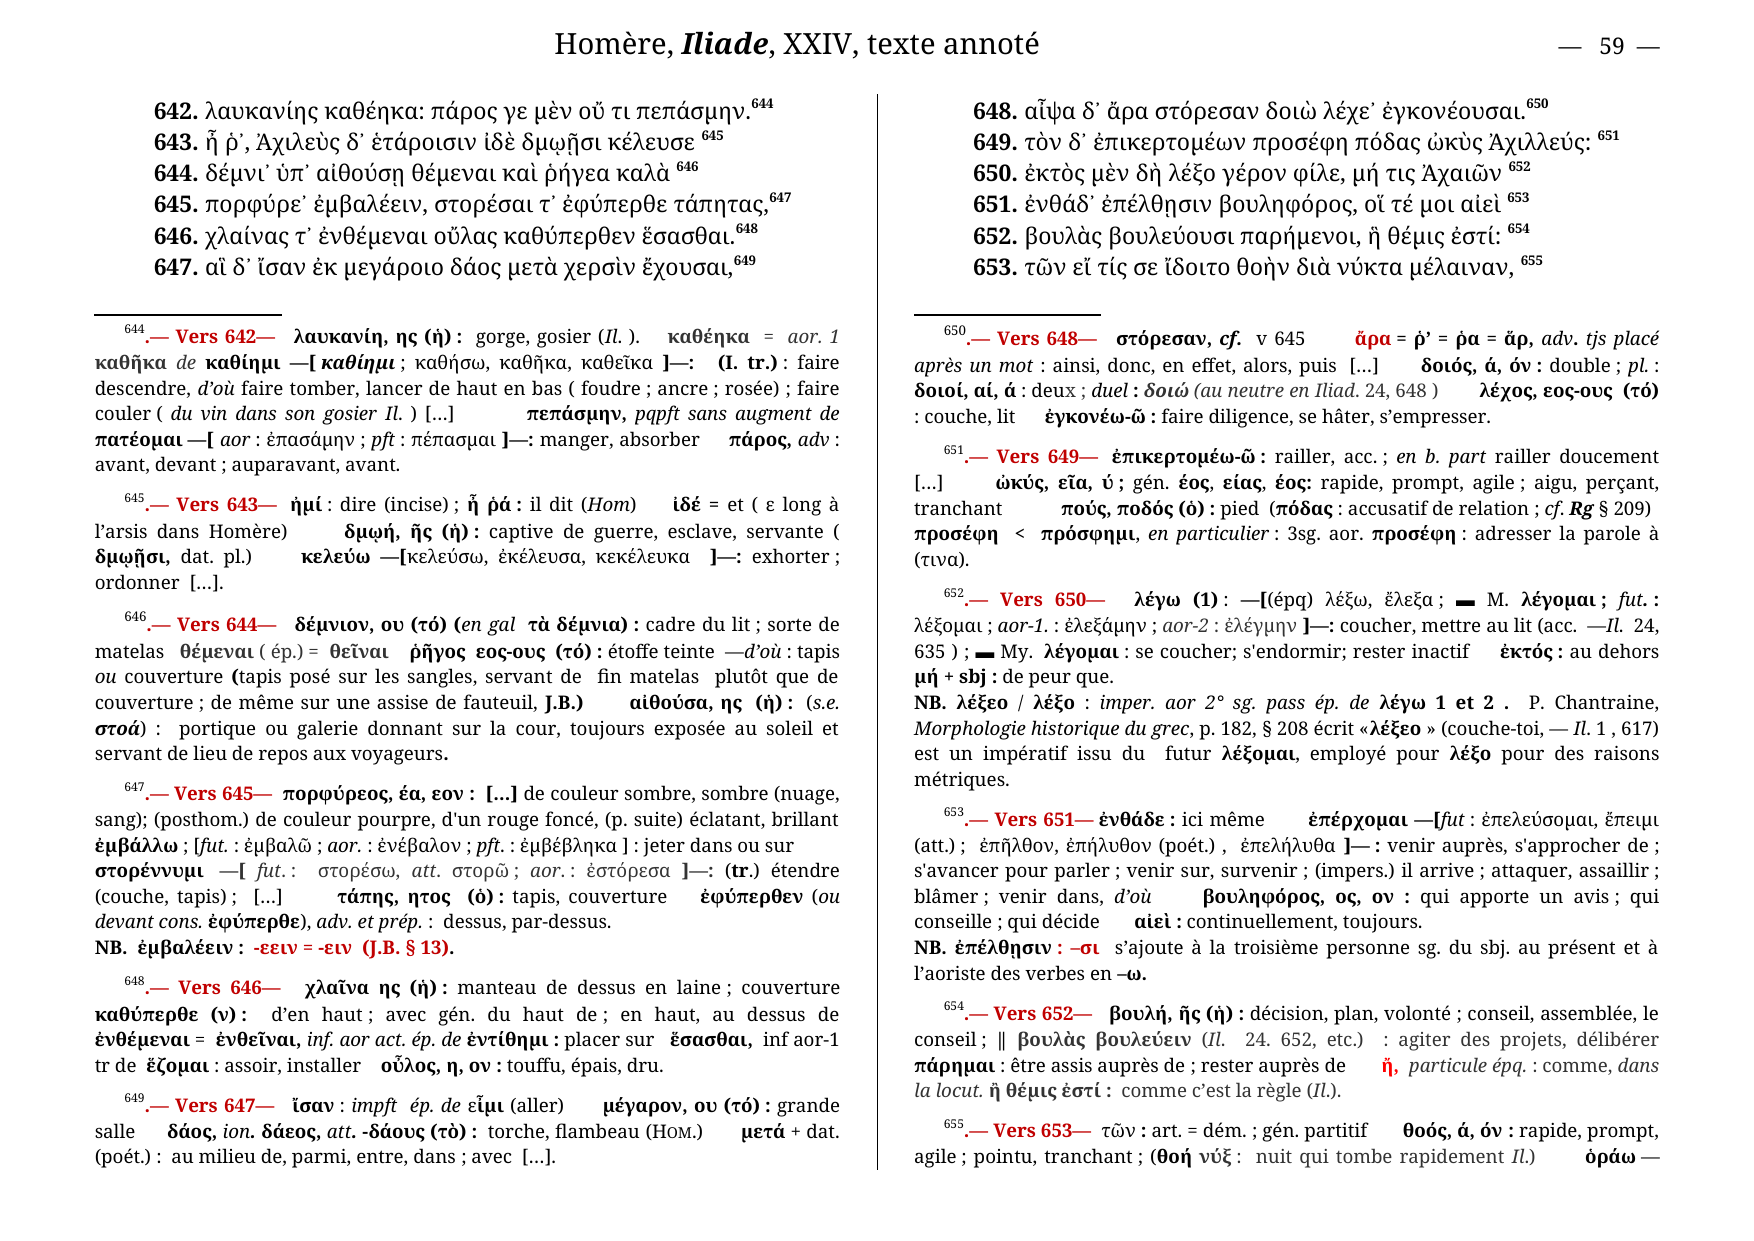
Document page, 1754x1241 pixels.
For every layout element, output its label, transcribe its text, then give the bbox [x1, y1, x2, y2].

text 646. χλαίνας τ᾽ ἐνθέμεναι οὔλας καθύπερθεν ἕσασθαι. [153, 219, 840, 251]
text 649. τὸν δ᾽ ἐπικερτομέων προσέφη πόδας ὠκὺς Ἀχιλλεύς: [973, 126, 1659, 157]
text 653. τῶν εἴ τίς σε ἴδοιτο θοὴν διὰ νύκτα μέλαιναν, [973, 251, 1659, 282]
text 645. πορφύρε᾽ ἐμβαλέειν, στορέσαι τ᾽ ἐφύπερθε τάπητας, [153, 188, 840, 219]
text 647. αἳ δ᾽ ἴσαν ἐκ μεγάροιο δάος μετὰ χερσὶν ἔχουσαι, [153, 251, 840, 282]
text 642. λαυκανίης καθέηκα: πάρος γε μὲν οὔ τι πεπάσμην. [153, 94, 840, 126]
text 644. δέμνι᾽ ὑπ᾽ αἰθούσῃ θέμεναι καὶ ῥήγεα καλὰ [153, 157, 840, 188]
text 643. ἦ ῥ᾽, Ἀχιλεὺς δ᾽ ἑτάροισιν ἰδὲ δμῳῇσι κέλευσε [153, 126, 840, 157]
text 652. βουλὰς βουλεύουσι παρήμενοι, ἣ θέμις ἐστί: [973, 219, 1659, 251]
text 651. ἐνθάδ᾽ ἐπέλθῃσιν βουληφόρος, οἵ τέ μοι αἰεὶ [973, 188, 1659, 219]
text 650. ἐκτὸς μὲν δὴ λέξο γέρον φίλε, μή τις Ἀχαιῶν [973, 157, 1659, 188]
text 648. αἶψα δ᾽ ἄρα στόρεσαν δοιὼ λέχε᾽ ἐγκονέουσαι. [973, 94, 1659, 126]
